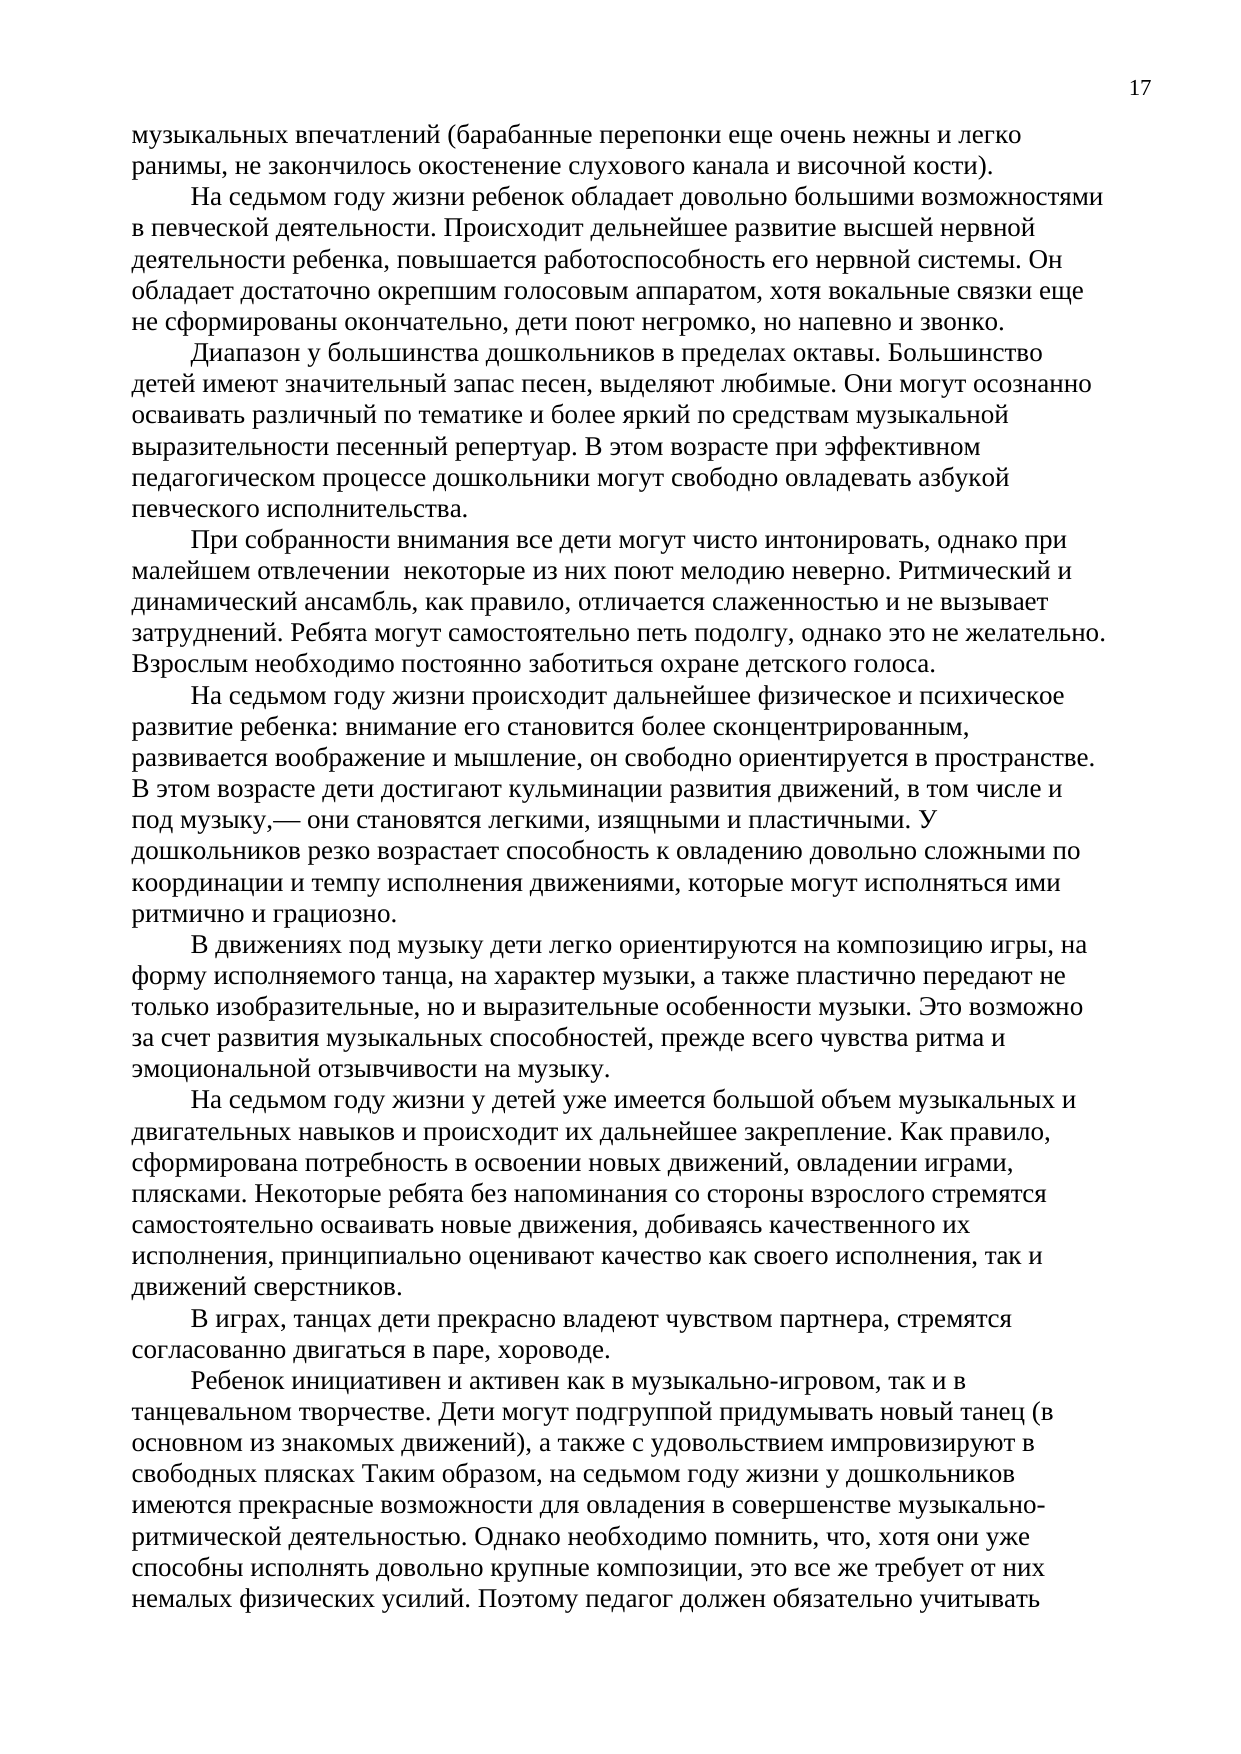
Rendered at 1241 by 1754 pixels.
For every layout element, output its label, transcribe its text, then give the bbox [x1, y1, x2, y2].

text На седьмом году жизни ребенок обладает довольно большими возможностями в певческой деятельности. Происходит дельнейшее развитие высшей нервной деятельности ребенка, повышается работоспособность его нервной системы. Он обладает достаточно окрепшим голосовым аппаратом, хотя вокальные связки еще не сформированы окончательно, дети поют негромко, но напевно и звонко. [131, 180, 1109, 336]
text Диапазон у большинства дошкольников в пределах октавы. Большинство детей имеют значительный запас песен, выделяют любимые. Они могут осознанно осваивать различный по тематике и более яркий по средствам музыкальной выразительности песенный репертуар. В этом возрасте при эффективном педагогическом процессе дошкольники могут свободно овладевать азбукой певческого исполнительства. [131, 336, 1109, 523]
text На седьмом году жизни происходит дальнейшее физическое и психическое развитие ребенка: внимание его становится более сконцентрированным, развивается воображение и мышление, он свободно ориентируется в пространстве. В этом возрасте дети достигают кульминации развития движений, в том числе и под музыку,— они становятся легкими, изящными и пластичными. У дошкольников резко возрастает способность к овладению довольно сложными по координации и темпу исполнения движениями, которые могут исполняться ими ритмично и грациозно. [131, 679, 1109, 928]
text В движениях под музыку дети легко ориентируются на композицию игры, на форму исполняемого танца, на характер музыки, а также пластично передают не только изобразительные, но и выразительные особенности музыки. Это возможно за счет развития музыкальных способностей, прежде всего чувства ритма и эмоциональной отзывчивости на музыку. [131, 928, 1109, 1084]
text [131, 1364, 1109, 1613]
text При собранности внимания все дети могут чисто интонировать, однако при малейшем отвлечении некоторые из них поют мелодию неверно. Ритмический и динамический ансамбль, как правило, отличается слаженностью и не вызывает затруднений. Ребята могут самостоятельно петь подолгу, однако это не желательно. Взрослым необходимо постоянно заботиться охране детского голоса. [131, 523, 1109, 679]
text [131, 118, 1109, 180]
text На седьмом году жизни у детей уже имеется большой объем музыкальных и двигательных навыков и происходит их дальнейшее закрепление. Как правило, сформирована потребность в освоении новых движений, овладении играми, плясками. Некоторые ребята без напоминания со стороны взрослого стремятся самостоятельно осваивать новые движения, добиваясь качественного их исполнения, принципиально оценивают качество как своего исполнения, так и движений сверстников. [131, 1084, 1109, 1302]
text В играх, танцах дети прекрасно владеют чувством партнера, стремятся согласованно двигаться в паре, хороводе. [131, 1302, 1109, 1364]
